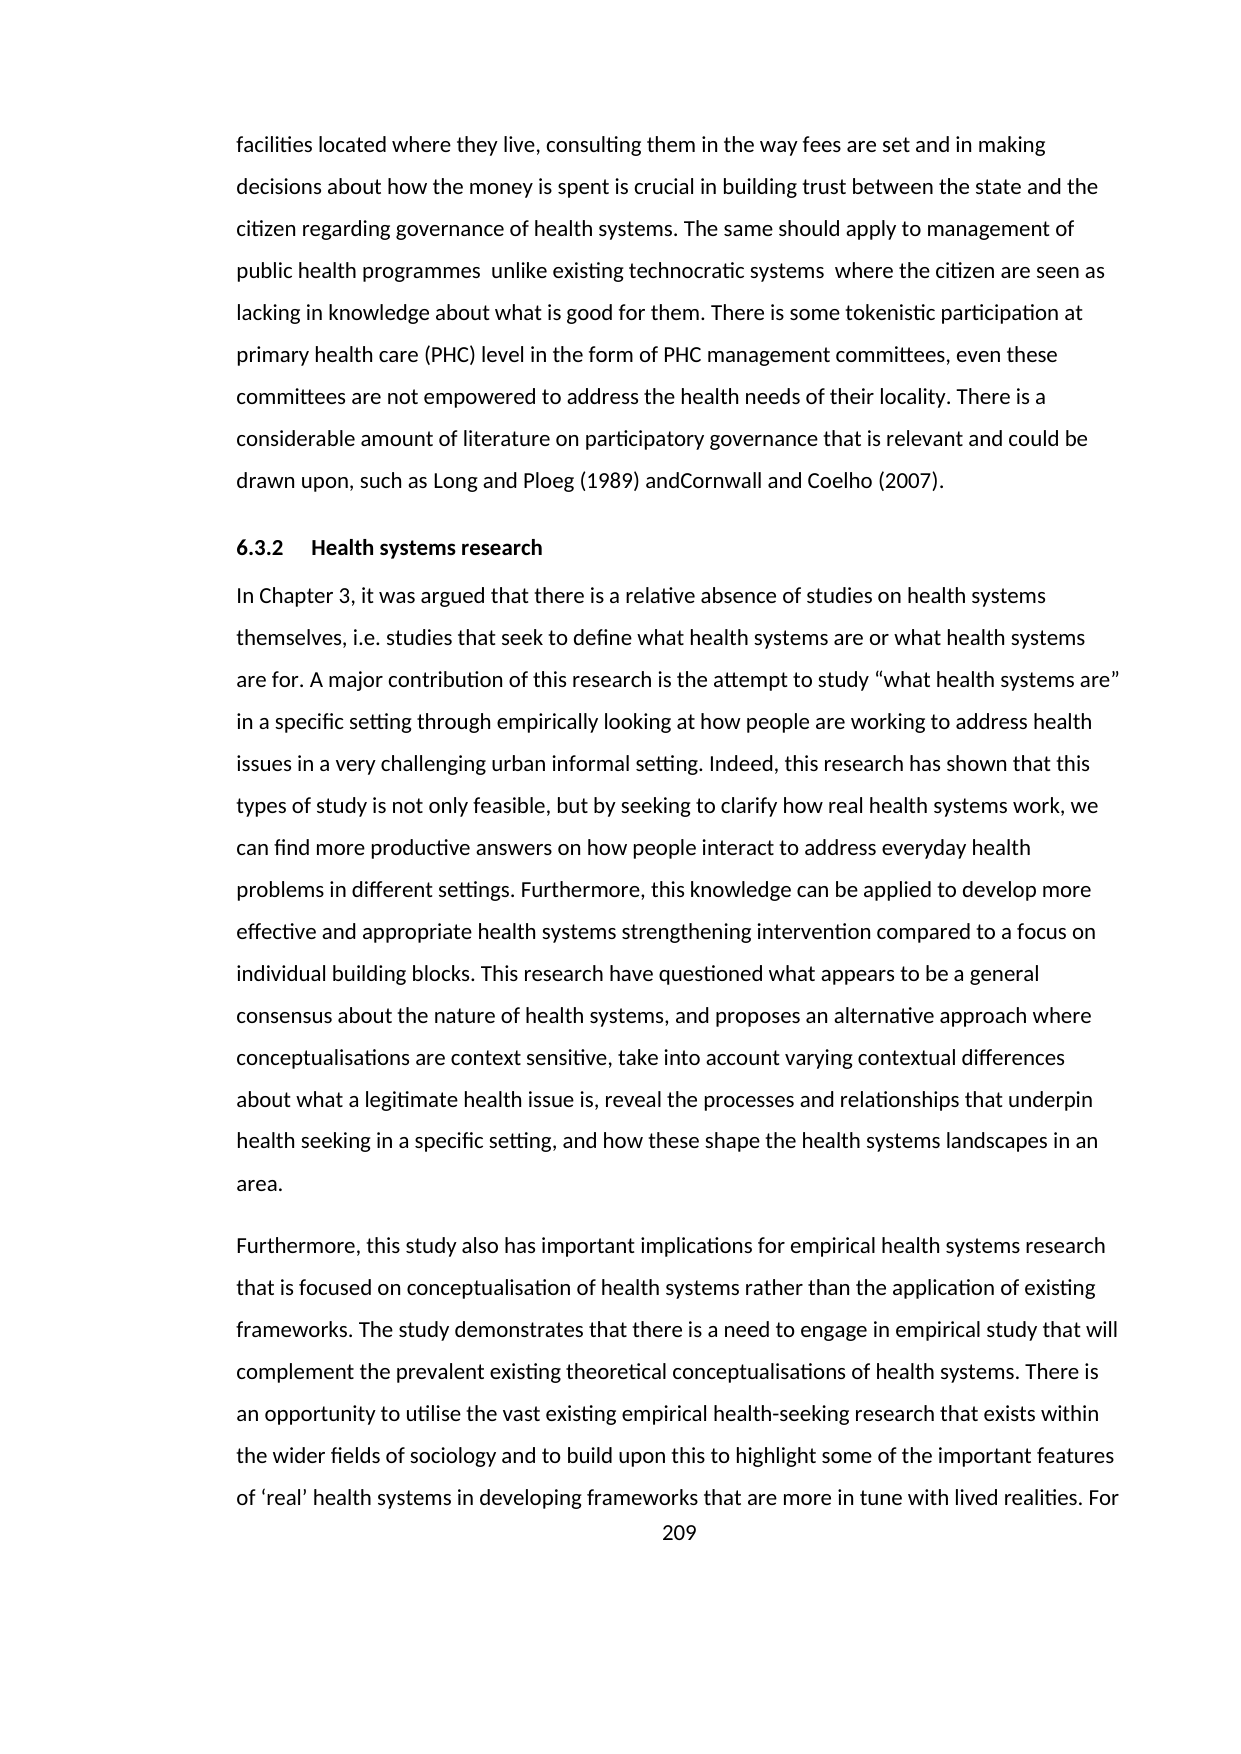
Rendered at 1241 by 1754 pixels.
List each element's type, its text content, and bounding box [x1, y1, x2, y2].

subtitle Health systems research [236, 533, 1122, 561]
text In Chapter 3, it was argued that there is a relative absence of studies on health systems themselves, i.e. studies that seek to define what health systems are or what health systems are for. A major contribution of this research is the attempt to study “what health systems are” in a specific setting through empirically looking at how people are working to address health issues in a very challenging urban informal setting. Indeed, this research has shown that this types of study is not only feasible, but by seeking to clarify how real health systems work, we can find more productive answers on how people interact to address everyday health problems in different settings. Furthermore, this knowledge can be applied to develop more effective and appropriate health systems strengthening intervention compared to a focus on individual building blocks. This research have questioned what appears to be a general consensus about the nature of health systems, and proposes an alternative approach where conceptualisations are context sensitive, take into account varying contextual differences about what a legitimate health issue is, reveal the processes and relationships that underpin health seeking in a specific setting, and how these shape the health systems landscapes in an area. [236, 581, 1122, 1197]
